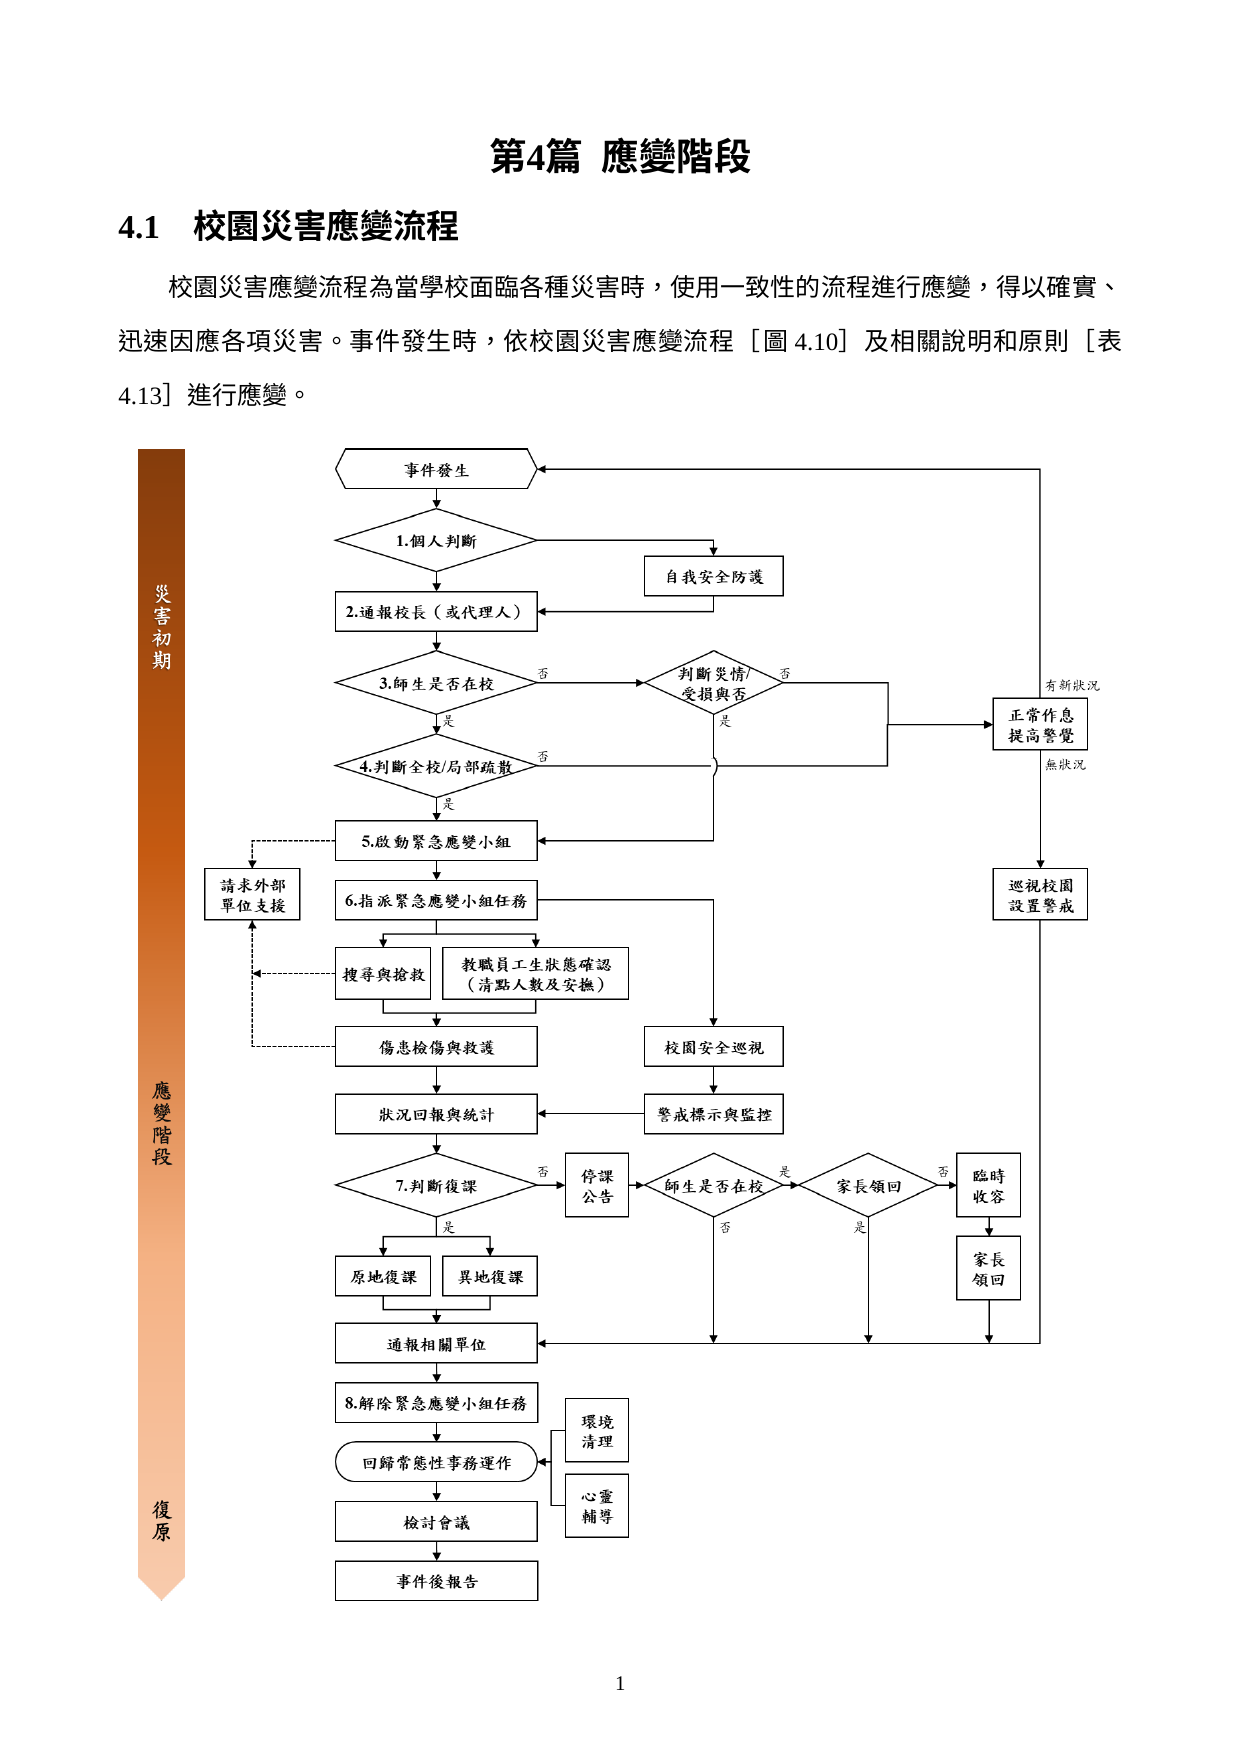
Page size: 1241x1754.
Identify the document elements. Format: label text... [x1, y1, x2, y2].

subtitle 校園災害應變流程 [118, 200, 1122, 248]
picture [132, 448, 1108, 1601]
subtitle 應變階段 [118, 127, 1122, 181]
